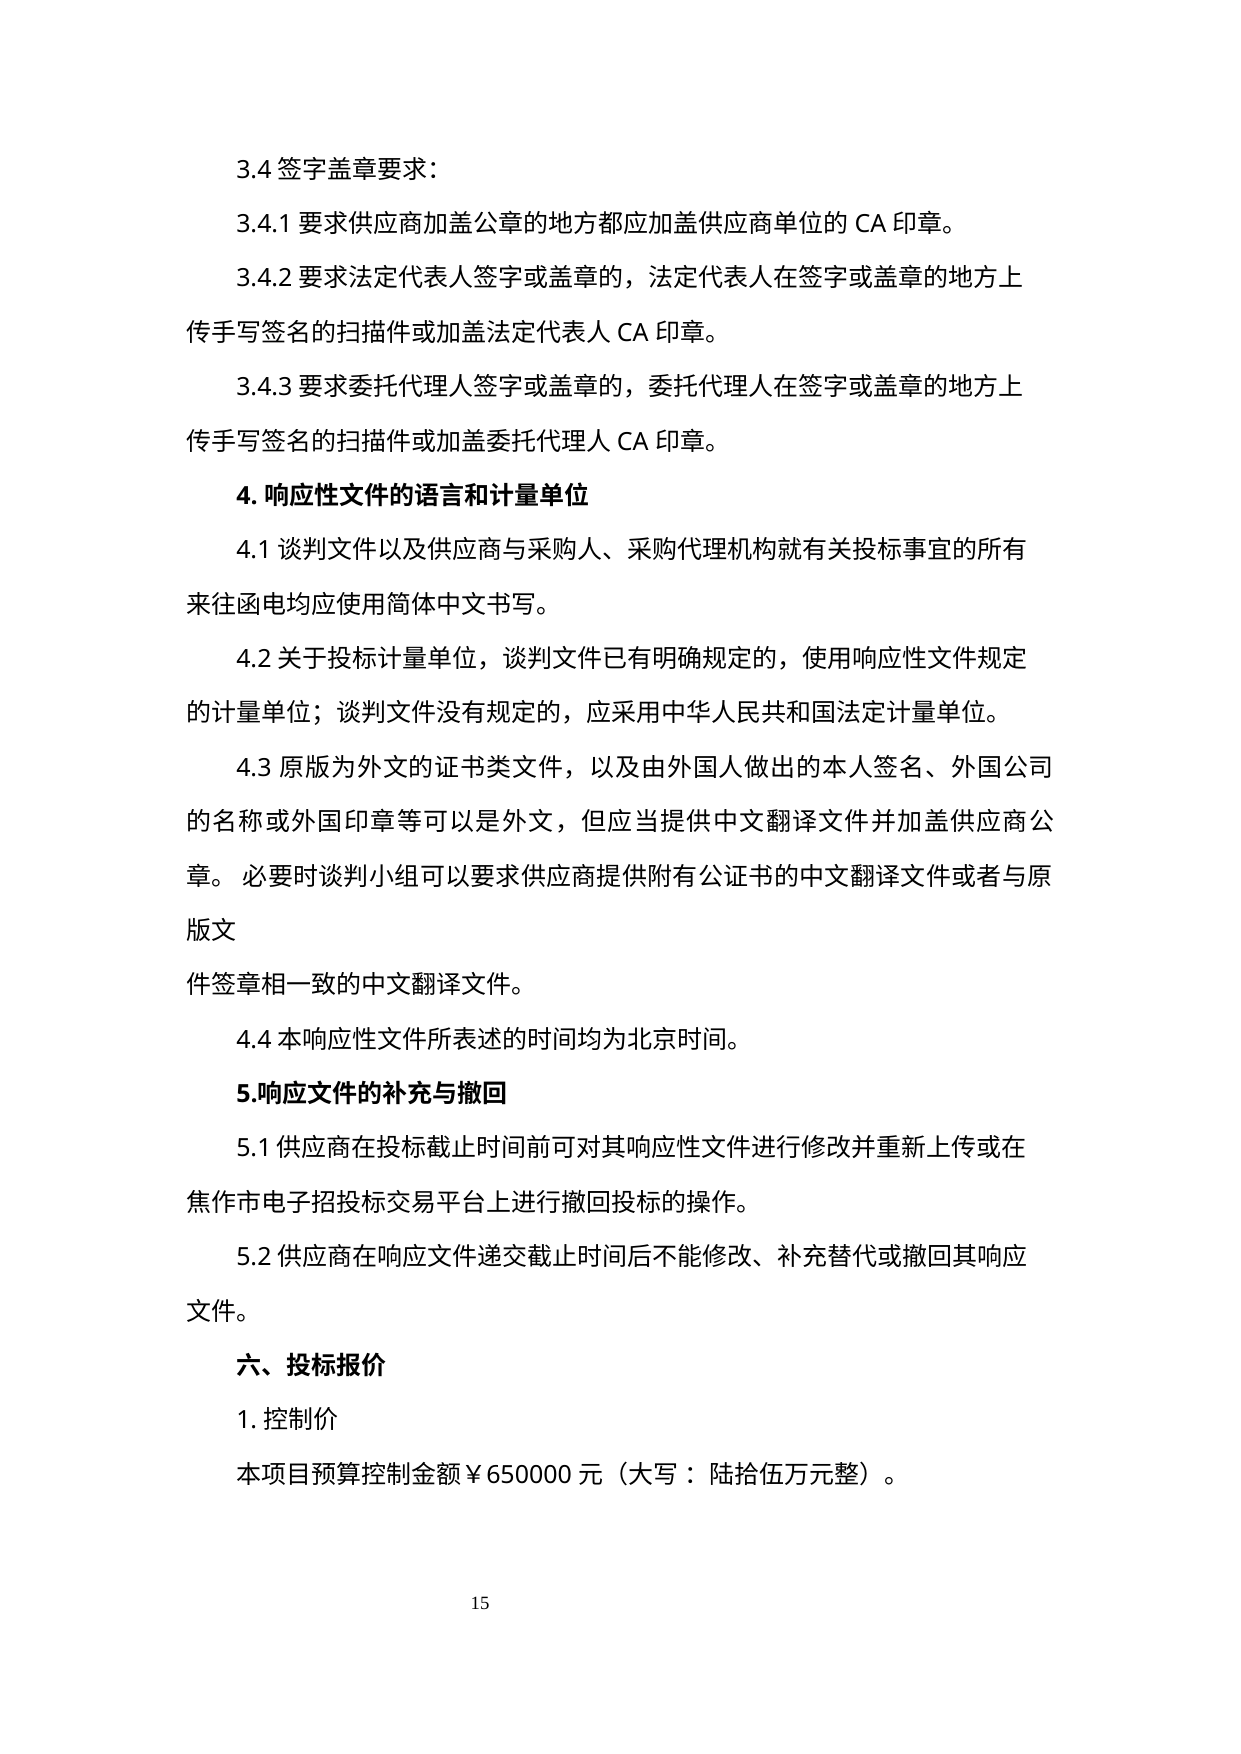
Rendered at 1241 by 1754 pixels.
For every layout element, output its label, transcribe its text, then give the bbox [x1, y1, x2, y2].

text 5.2 供应商在响应文件递交截止时间后不能修改、补充替代或撤回其响应 [186, 1237, 1055, 1273]
text 4.1 谈判文件以及供应商与采购人、采购代理机构就有关投标事宜的所有 [186, 530, 1055, 566]
text 传手写签名的扫描件或加盖委托代理人 CA 印章。 [186, 421, 1055, 457]
text 3.4.3 要求委托代理人签字或盖章的，委托代理人在签字或盖章的地方上 [186, 367, 1055, 403]
text 4.3 原版为外文的证书类文件，以及由外国人做出的本人签名、外国公司 的名称或外国印章等可以是外文，但应当提供中文翻译文件并加盖供应商公章。 必要时谈判小组可以要求供应商提供附有公证书的中文翻译文件或者与原版文 [186, 747, 1055, 947]
text 5.1供应商在投标截止时间前可对其响应性文件进行修改并重新上传或在 [186, 1128, 1055, 1164]
text 3.4.2 要求法定代表人签字或盖章的，法定代表人在签字或盖章的地方上 [186, 258, 1055, 294]
text 焦作市电子招投标交易平台上进行撤回投标的操作。 [186, 1182, 1055, 1218]
text 4. 响应性文件的语言和计量单位 [186, 475, 1055, 512]
text 的计量单位；谈判文件没有规定的，应采用中华人民共和国法定计量单位。 [186, 693, 1055, 729]
text 文件。 [186, 1291, 1055, 1327]
text 1. 控制价 [186, 1400, 1055, 1436]
text 本项目预算控制金额￥650000 元（大写 ：陆拾伍万元整）。 [186, 1454, 1055, 1490]
text 六、投标报价 [186, 1345, 1055, 1382]
text 3.4 签字盖章要求： [186, 149, 1055, 185]
text 4.4 本响应性文件所表述的时间均为北京时间。 [186, 1019, 1055, 1055]
text 来往函电均应使用简体中文书写。 [186, 584, 1055, 620]
text 3.4.1 要求供应商加盖公章的地方都应加盖供应商单位的 CA 印章。 [186, 203, 1055, 240]
text 传手写签名的扫描件或加盖法定代表人 CA 印章。 [186, 312, 1055, 348]
text 件签章相一致的中文翻译文件。 [186, 965, 1055, 1001]
text 5.响应文件的补充与撤回 [186, 1073, 1055, 1110]
text 4.2 关于投标计量单位，谈判文件已有明确规定的，使用响应性文件规定 [186, 638, 1055, 675]
